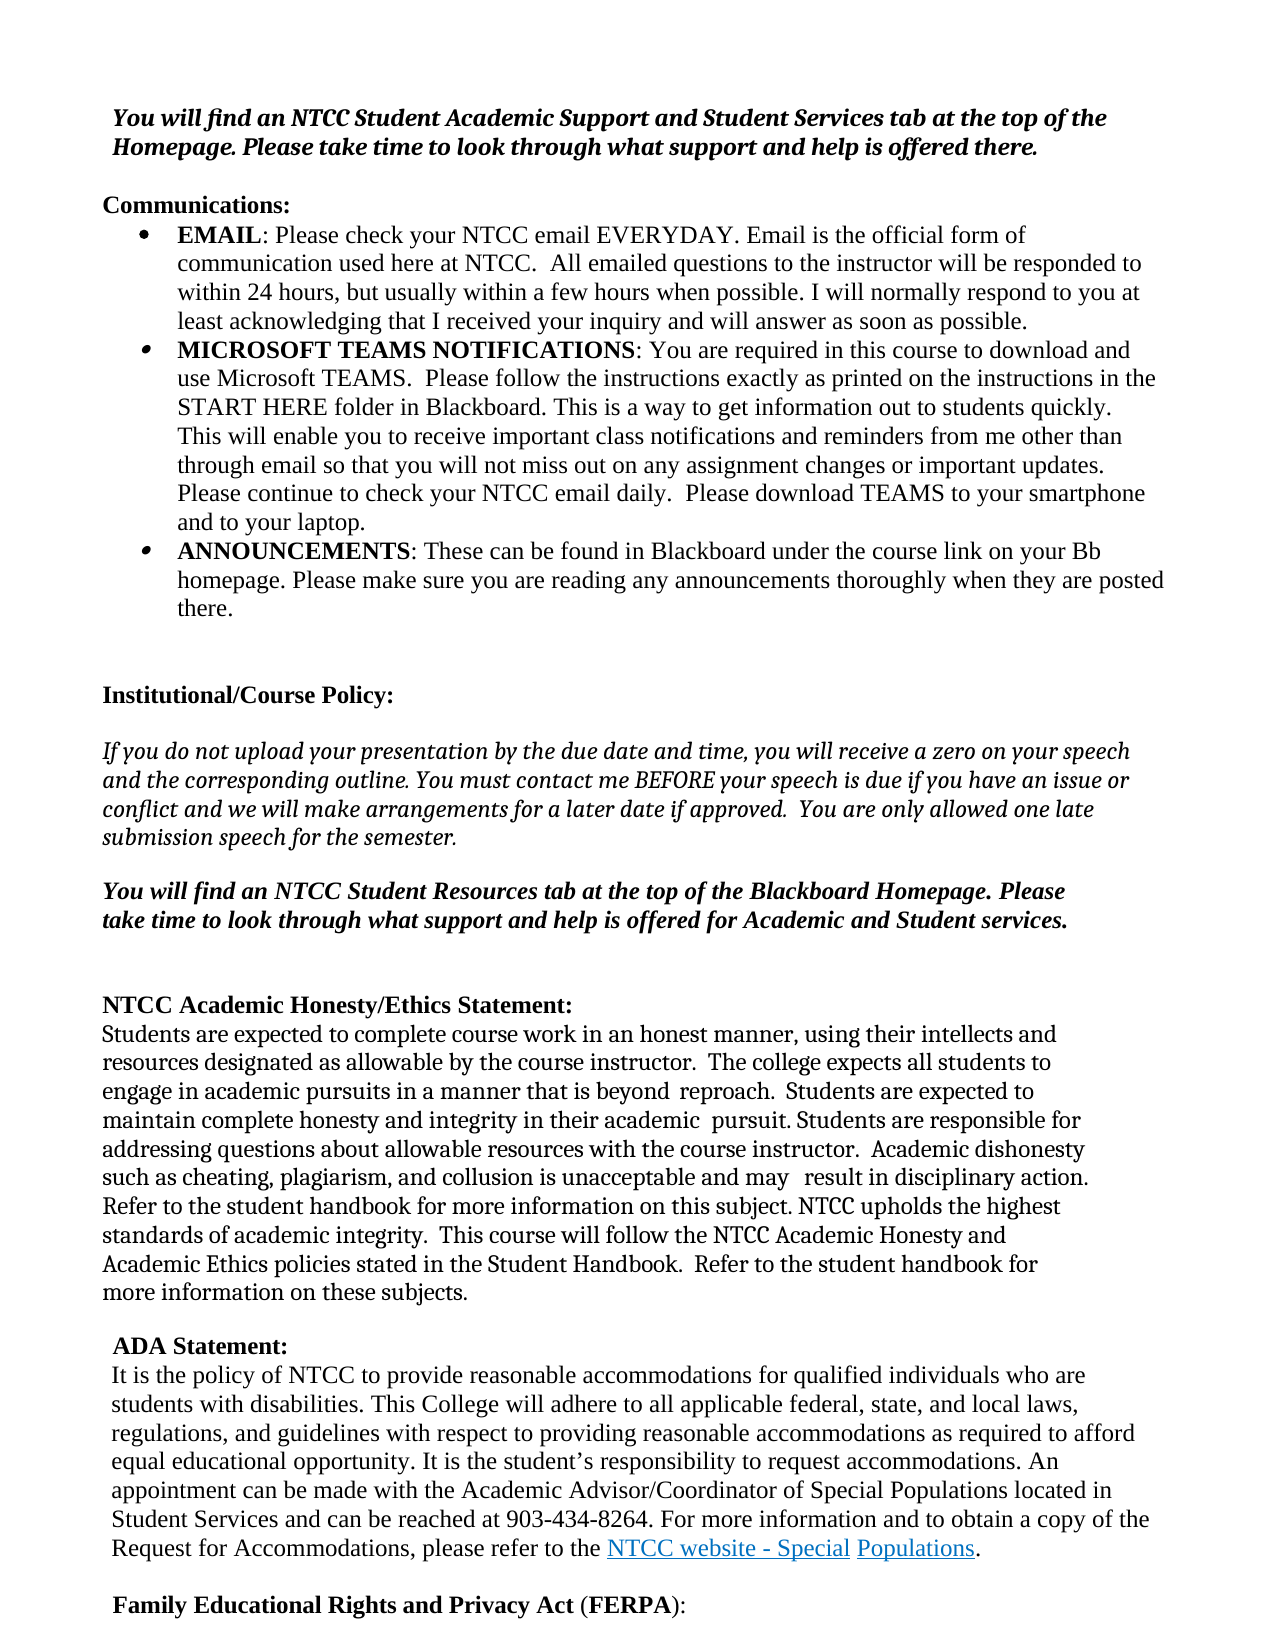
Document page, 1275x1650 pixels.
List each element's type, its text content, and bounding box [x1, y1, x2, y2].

list MICROSOFT TEAMS NOTIFICATIONS: You are required in this course to download and use Microsoft TEAMS. Please follow the instructions exactly as printed on the instructions in the START HERE folder in Blackboard. This is a way to get information out to students quickly. This will enable you to receive important class notifications and reminders from me other than through email so that you will not miss out on any assignment changes or important updates. Please continue to check your NTCC email daily. Please download TEAMS to your smartphone and to your laptop. [139, 335, 1169, 536]
text If you do not upload your presentation by the due date and time, you will receive a zero on your speech and the corresponding outline. You must contact me BEFORE your speech is due if you have an issue or conflict and we will make arrangements for a later date if approved. You are only allowed one late submission speech for the semester. [102, 737, 1156, 852]
list EMAIL: Please check your NTCC email EVERYDAY. Email is the official form of communication used here at NTCC. All emailed questions to the instructor will be responded to within 24 hours, but usually within a few hours when possible. I will normally respond to you at least acknowledging that I received your inquiry and will answer as soon as possible. [139, 220, 1169, 335]
subtitle ADA Statement: [112, 1332, 1169, 1360]
subtitle Institutional/Course Policy: [102, 680, 1169, 708]
list ANNOUNCEMENTS: These can be found in Blackboard under the course link on your Bb homepage. Please make sure you are reading any announcements thoroughly when they are posted there. [139, 536, 1169, 622]
text You will find an NTCC Student Academic Support and Student Services tab at the top of the Homepage. Please take time to look through what support and help is offered there. [112, 104, 1112, 162]
text Students are expected to complete course work in an honest manner, using their intellects and resources designated as allowable by the course instructor. The college expects all students to engage in academic pursuits in a manner that is beyond reproach. Students are expected to maintain complete honesty and integrity in their academic pursuit. Students are responsible for addressing questions about allowable resources with the course instructor. Academic dishonesty such as cheating, plagiarism, and collusion is unacceptable and may result in disciplinary action. Refer to the student handbook for more information on this subject. NTCC upholds the highest standards of academic integrity. This course will follow the NTCC Academic Honesty and Academic Ethics policies stated in the Student Handbook. Refer to the student handbook for more information on these subjects. [102, 1019, 1094, 1307]
text You will find an NTCC Student Resources tab at the top of the Blackboard Homepage. Please take time to look through what support and help is offered for Academic and Student services. [102, 876, 1112, 934]
subtitle Family Educational Rights and Privacy Act (FERPA): [112, 1590, 1169, 1619]
text It is the policy of NTCC to provide reasonable accommodations for qualified individuals who are students with disabilities. This College will adhere to all applicable federal, state, and local laws, regulations, and guidelines with respect to providing reasonable accommodations as required to afford equal educational opportunity. It is the student’s responsibility to request accommodations. An appointment can be made with the Academic Advisor/Coordinator of Special Populations located in Student Services and can be reached at 903-434-8264. For more information and to obtain a copy of the Request for Accommodations, please refer to the NTCC website - Special Populations. [111, 1360, 1168, 1561]
subtitle NTCC Academic Honesty/Ethics Statement: [102, 991, 1169, 1019]
text Communications: [102, 190, 1169, 220]
